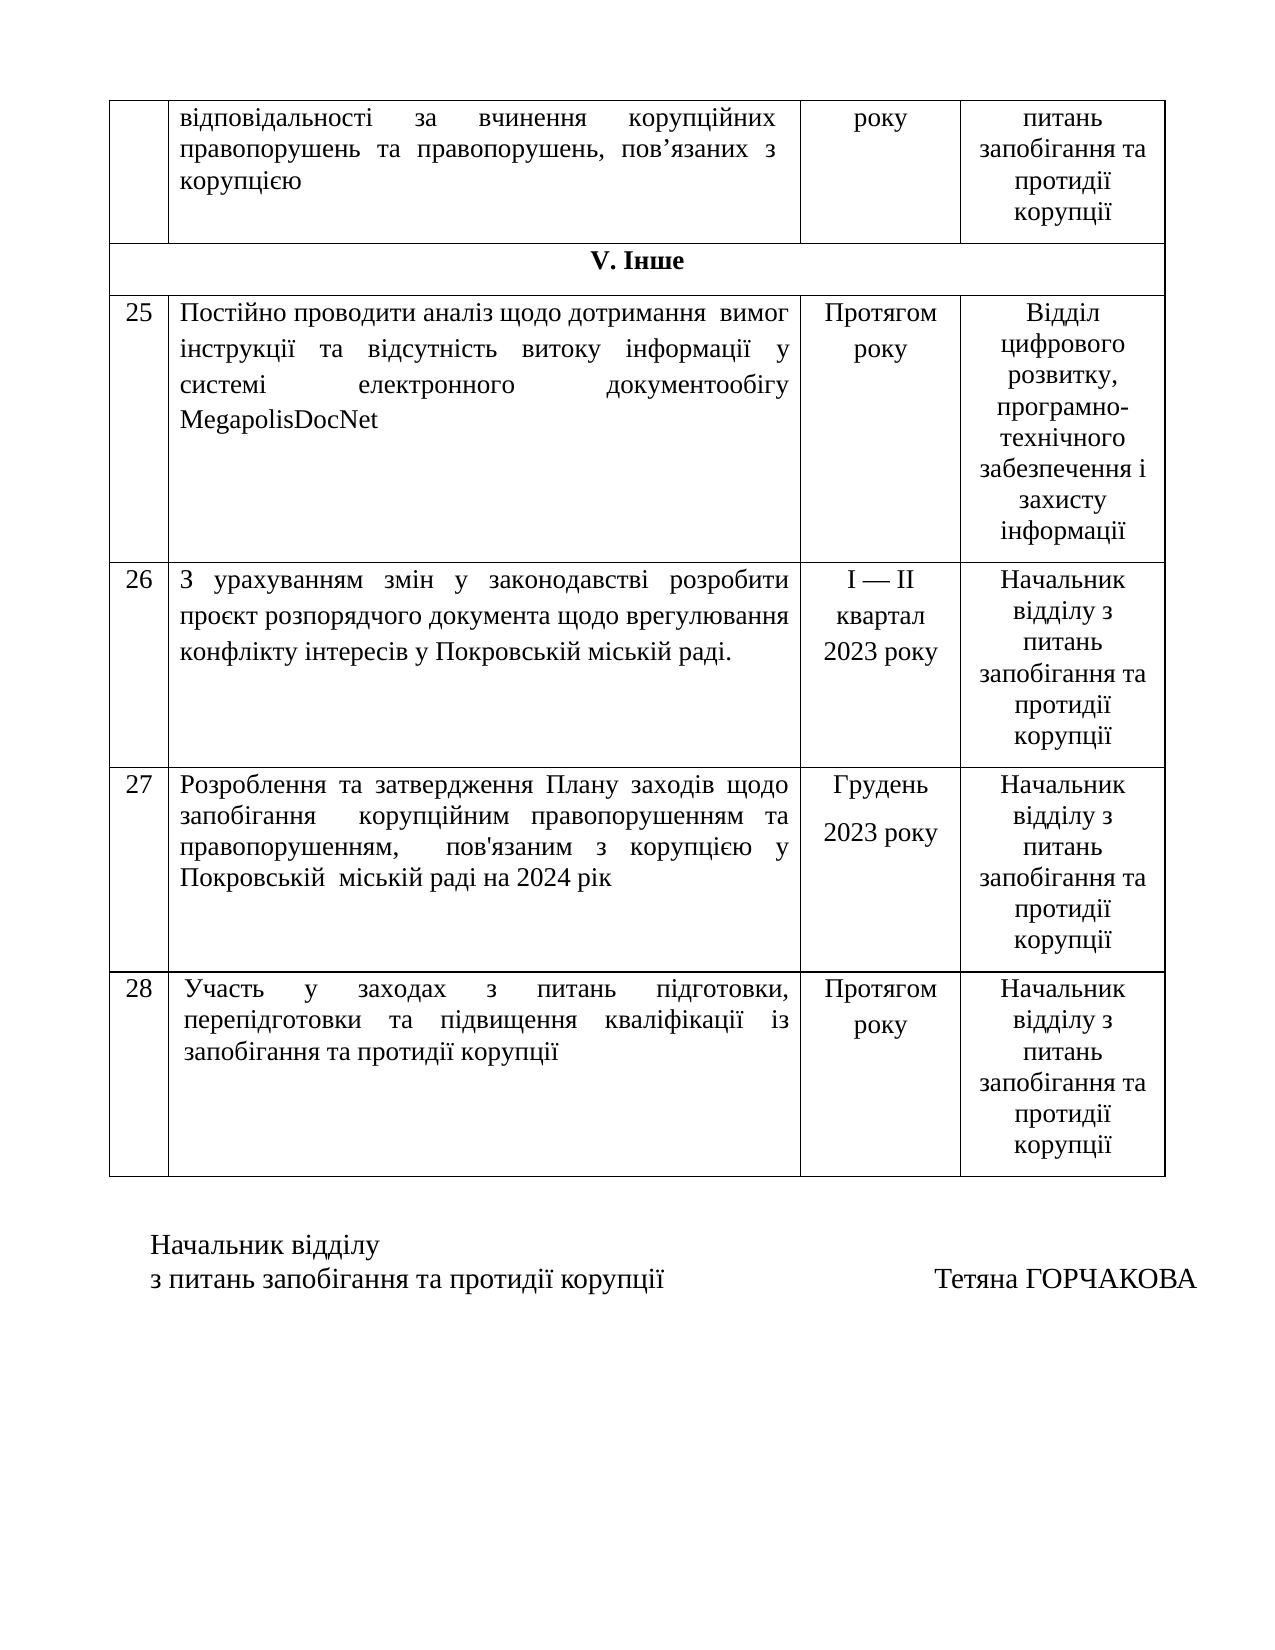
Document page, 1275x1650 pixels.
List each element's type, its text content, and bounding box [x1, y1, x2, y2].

text з питань запобігання та протидії корупції Тетяна ГОРЧАКОВА [150, 1261, 1208, 1294]
table_cell Участь у заходах з питань підготовки, перепідготовки та підвищення кваліфікації із запобігання та протидії корупції [169, 973, 800, 1176]
table_cell V. Інше [110, 244, 1164, 295]
table_cell Розроблення та затвердження Плану заходів щодо запобігання корупційним правопорушенням та правопорушенням, пов'язаним з корупцією у Покровській міській раді на 2024 рік [169, 768, 800, 971]
table_cell Начальник відділу з питань запобігання та протидії корупції [961, 768, 1164, 971]
table_cell Протягом року [801, 973, 960, 1176]
table_cell Постійно проводити аналіз щодо дотримання вимог інструкції та відсутність витоку інформації у системі електронного документообігу MegapolisDocNet [169, 296, 800, 562]
table_cell Начальник відділу з питань запобігання та протидії корупції [961, 973, 1164, 1176]
table_cell 28 [110, 973, 168, 1176]
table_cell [169, 101, 800, 243]
table_cell Протягом року [801, 101, 960, 243]
table_cell Начальник відділу з питань запобігання та протидії корупції [961, 563, 1164, 767]
table_cell 24 [110, 101, 168, 243]
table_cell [961, 101, 1164, 243]
text Начальник відділу [150, 1227, 1208, 1261]
table_cell 25 [110, 296, 168, 562]
table_cell Протягом року [801, 296, 960, 562]
table_cell Відділ цифрового розвитку, програмно-технічного забезпечення і захисту інформації [961, 296, 1164, 562]
table_cell З урахуванням змін у законодавстві розробити проєкт розпорядчого документа щодо врегулювання конфлікту інтересів у Покровській міській раді. [169, 563, 800, 767]
table_cell Грудень 2023 року [801, 768, 960, 971]
table_cell 26 [110, 563, 168, 767]
table_cell 27 [110, 768, 168, 971]
table_cell І — ІІ квартал 2023 року [801, 563, 960, 767]
